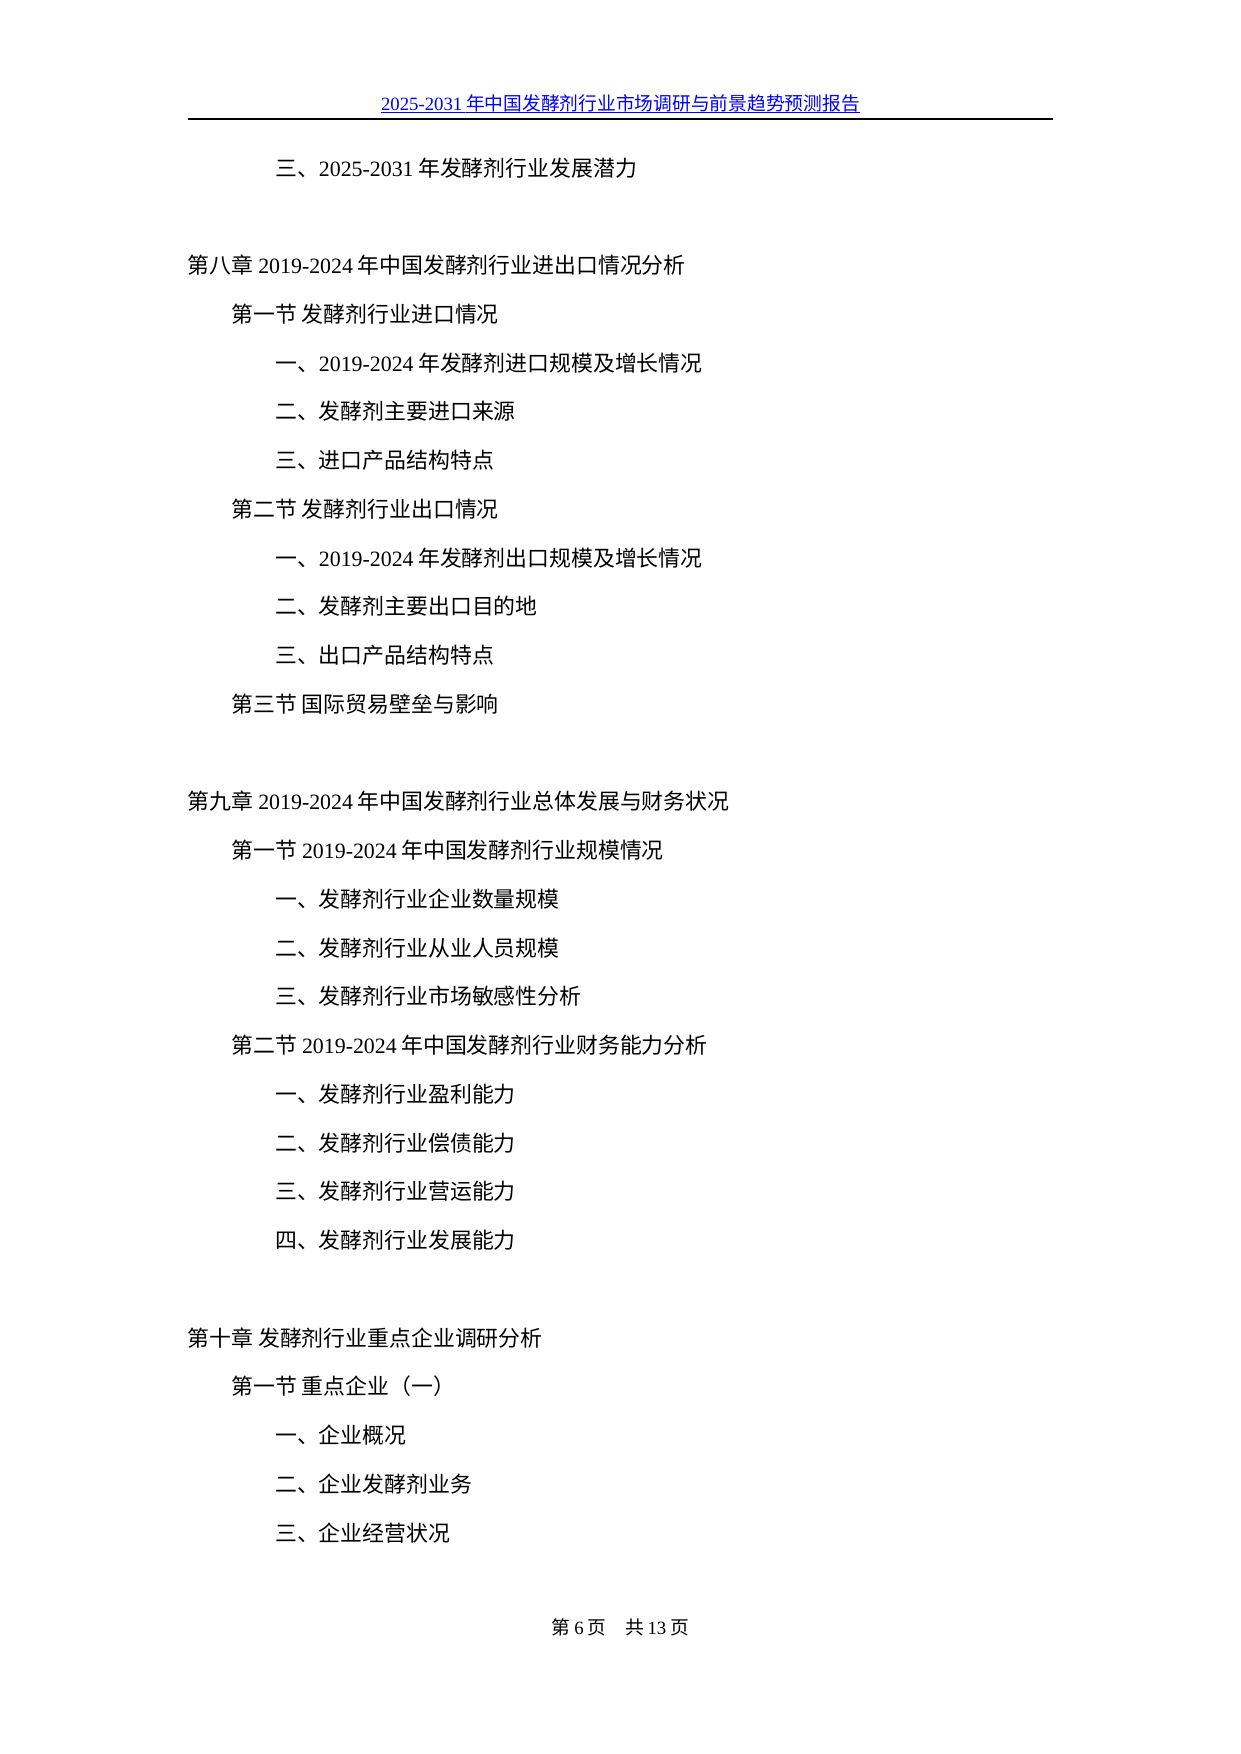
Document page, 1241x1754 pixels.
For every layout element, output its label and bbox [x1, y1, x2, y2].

text [187, 150, 1053, 1548]
